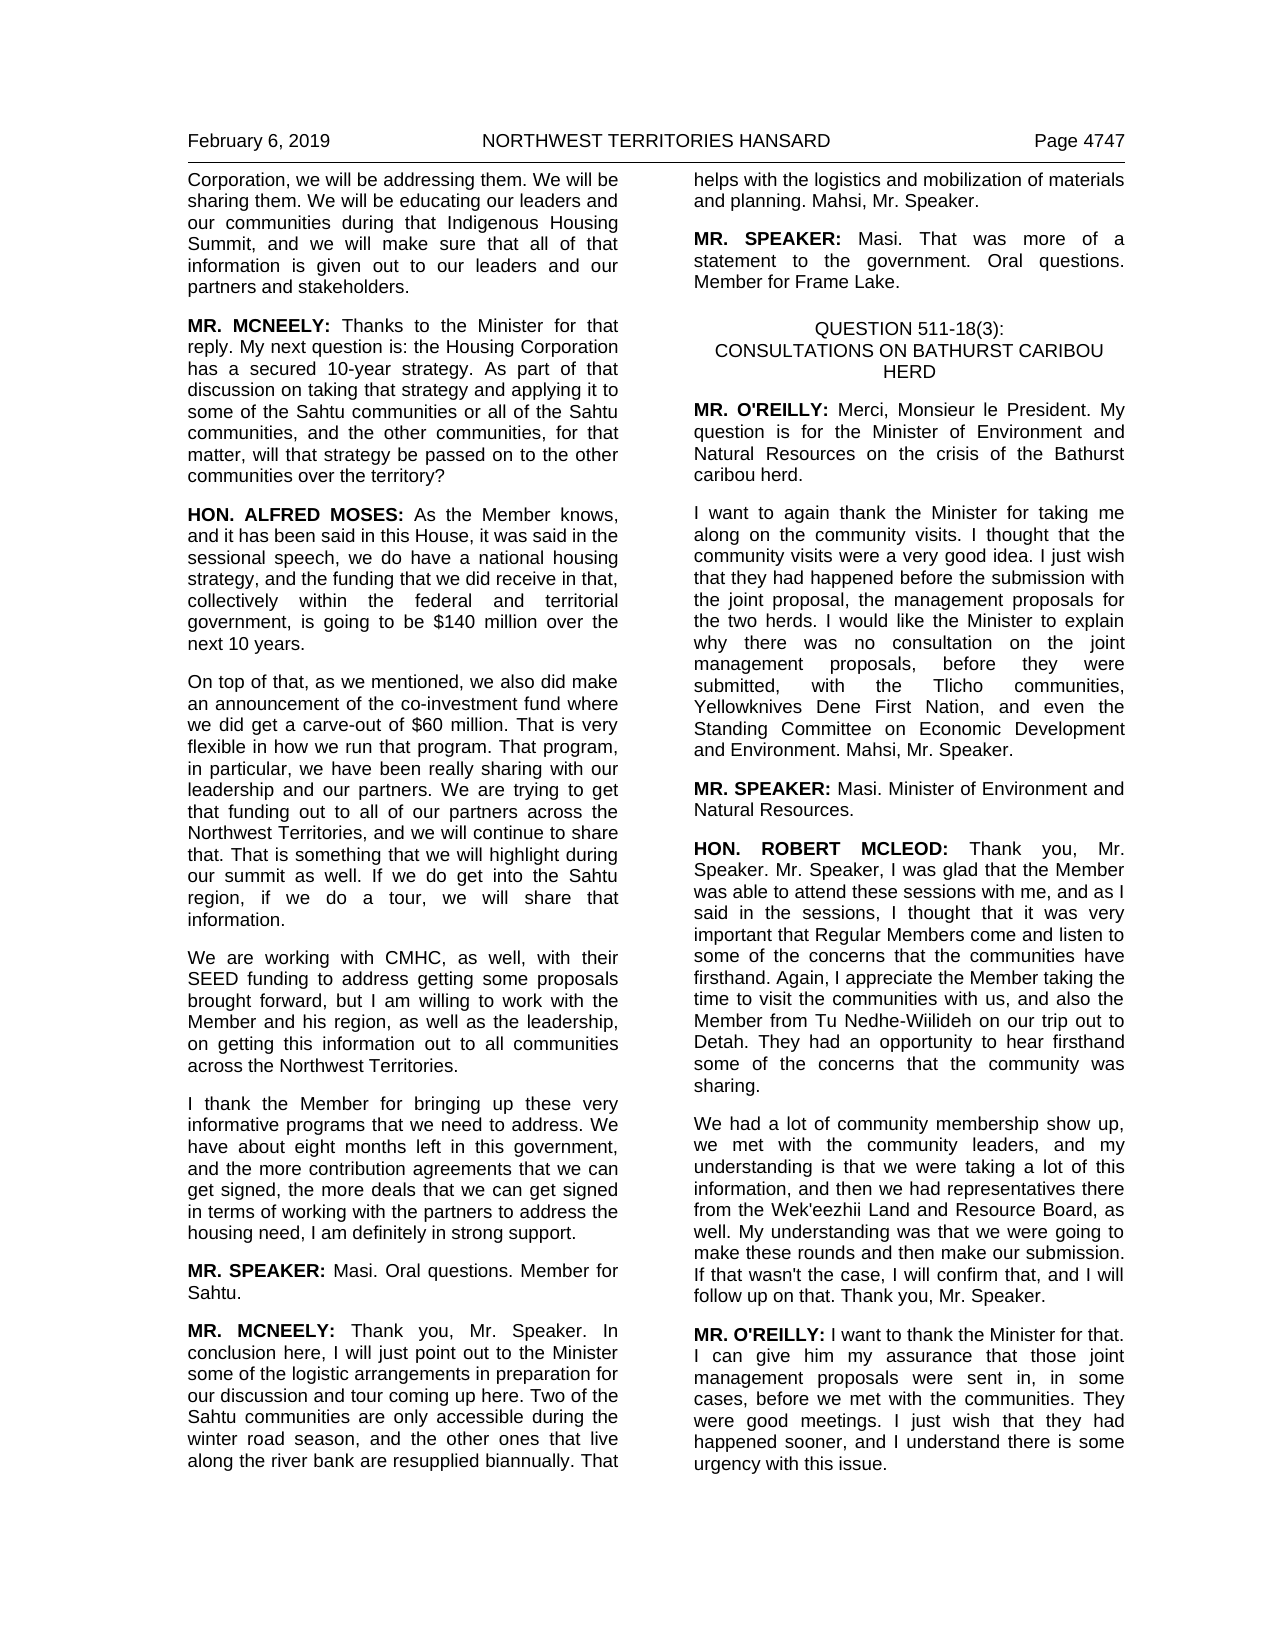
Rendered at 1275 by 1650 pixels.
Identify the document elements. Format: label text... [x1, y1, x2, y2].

text MR. SPEAKER: Masi. Oral questions. Member for Sahtu. [187, 1260, 619, 1303]
text MR. MCNEELY: Thank you, Mr. Speaker. In conclusion here, I will just point out to the Minister some of the logistic arrangements in preparation for our discussion and tour coming up here. Two of the Sahtu communities are only accessible during the winter road season, and the other ones that live along the river bank are resupplied biannually. That helps with the logistics and mobilization of materials and planning. Mahsi, Mr. Speaker. [187, 1320, 619, 1471]
text MR. O'REILLY: I want to thank the Minister for that. I can give him my assurance that those joint management proposals were sent in, in some cases, before we met with the communities. They were good meetings. I just wish that they had happened sooner, and I understand there is some urgency with this issue. [694, 1323, 1125, 1474]
text I thank the Member for bringing up these very informative programs that we need to address. We have about eight months left in this government, and the more contribution agreements that we can get signed, the more deals that we can get signed in terms of working with the partners to address the housing need, I am definitely in strong support. [187, 1093, 619, 1243]
text MR. O'REILLY: Merci, Monsieur le President. My question is for the Minister of Environment and Natural Resources on the crisis of the Bathurst caribou herd. [694, 399, 1125, 485]
text MR. MCNEELY: Thanks to the Minister for that reply. My next question is: the Housing Corporation has a secured 10-year strategy. As part of that discussion on taking that strategy and applying it to some of the Sahtu communities or all of the Sahtu communities, and the other communities, for that matter, will that strategy be passed on to the other communities over the territory? [187, 314, 619, 487]
text I want to again thank the Minister for taking me along on the community visits. I thought that the community visits were a very good idea. I just wish that they had happened before the submission with the joint proposal, the management proposals for the two herds. I would like the Minister to explain why there was no consultation on the joint management proposals, before they were submitted, with the Tlicho communities, Yellowknives Dene First Nation, and even the Standing Committee on Economic Development and Environment. Mahsi, Mr. Speaker. [694, 502, 1125, 761]
subtitle Question 511-18(3): Consultations on Bathurst Caribou Herd [694, 318, 1125, 382]
text HON. ROBERT MCLEOD: Thank you, Mr. Speaker. Mr. Speaker, I was glad that the Member was able to attend these sessions with me, and as I said in the sessions, I thought that it was very important that Regular Members come and listen to some of the concerns that the communities have firsthand. Again, I appreciate the Member taking the time to visit the communities with us, and also the Member from Tu Nedhe-Wiilideh on our trip out to Detah. They had an opportunity to hear firsthand some of the concerns that the community was sharing. [694, 837, 1125, 1096]
text MR. SPEAKER: Masi. Minister of Environment and Natural Resources. [694, 777, 1125, 821]
text We had a lot of community membership show up, we met with the community leaders, and my understanding is that we were taking a lot of this information, and then we had representatives there from the Wek'eezhii Land and Resource Board, as well. My understanding was that we were going to make these rounds and then make our submission. If that wasn't the case, I will confirm that, and I will follow up on that. Thank you, Mr. Speaker. [694, 1113, 1125, 1307]
text MR. SPEAKER: Masi. That was more of a statement to the government. Oral questions. Member for Frame Lake. [694, 228, 1125, 293]
text HON. ALFRED MOSES: As the Member knows, and it has been said in this House, it was said in the sessional speech, we do have a national housing strategy, and the funding that we did receive in that, collectively within the federal and territorial government, is going to be $140 million over the next 10 years. [187, 503, 619, 654]
text We are working with CMHC, as well, with their SEED funding to address getting some proposals brought forward, but I am willing to work with the Member and his region, as well as the leadership, on getting this information out to all communities across the Northwest Territories. [187, 947, 619, 1076]
text On top of that, as we mentioned, we also did make an announcement of the co-investment fund where we did get a carve-out of $60 million. That is very flexible in how we run that program. That program, in particular, we have been really sharing with our leadership and our partners. We are trying to get that funding out to all of our partners across the Northwest Territories, and we will continue to share that. That is something that we will highlight during our summit as well. If we do get into the Sahtu region, if we do a tour, we will share that information. [187, 671, 619, 930]
